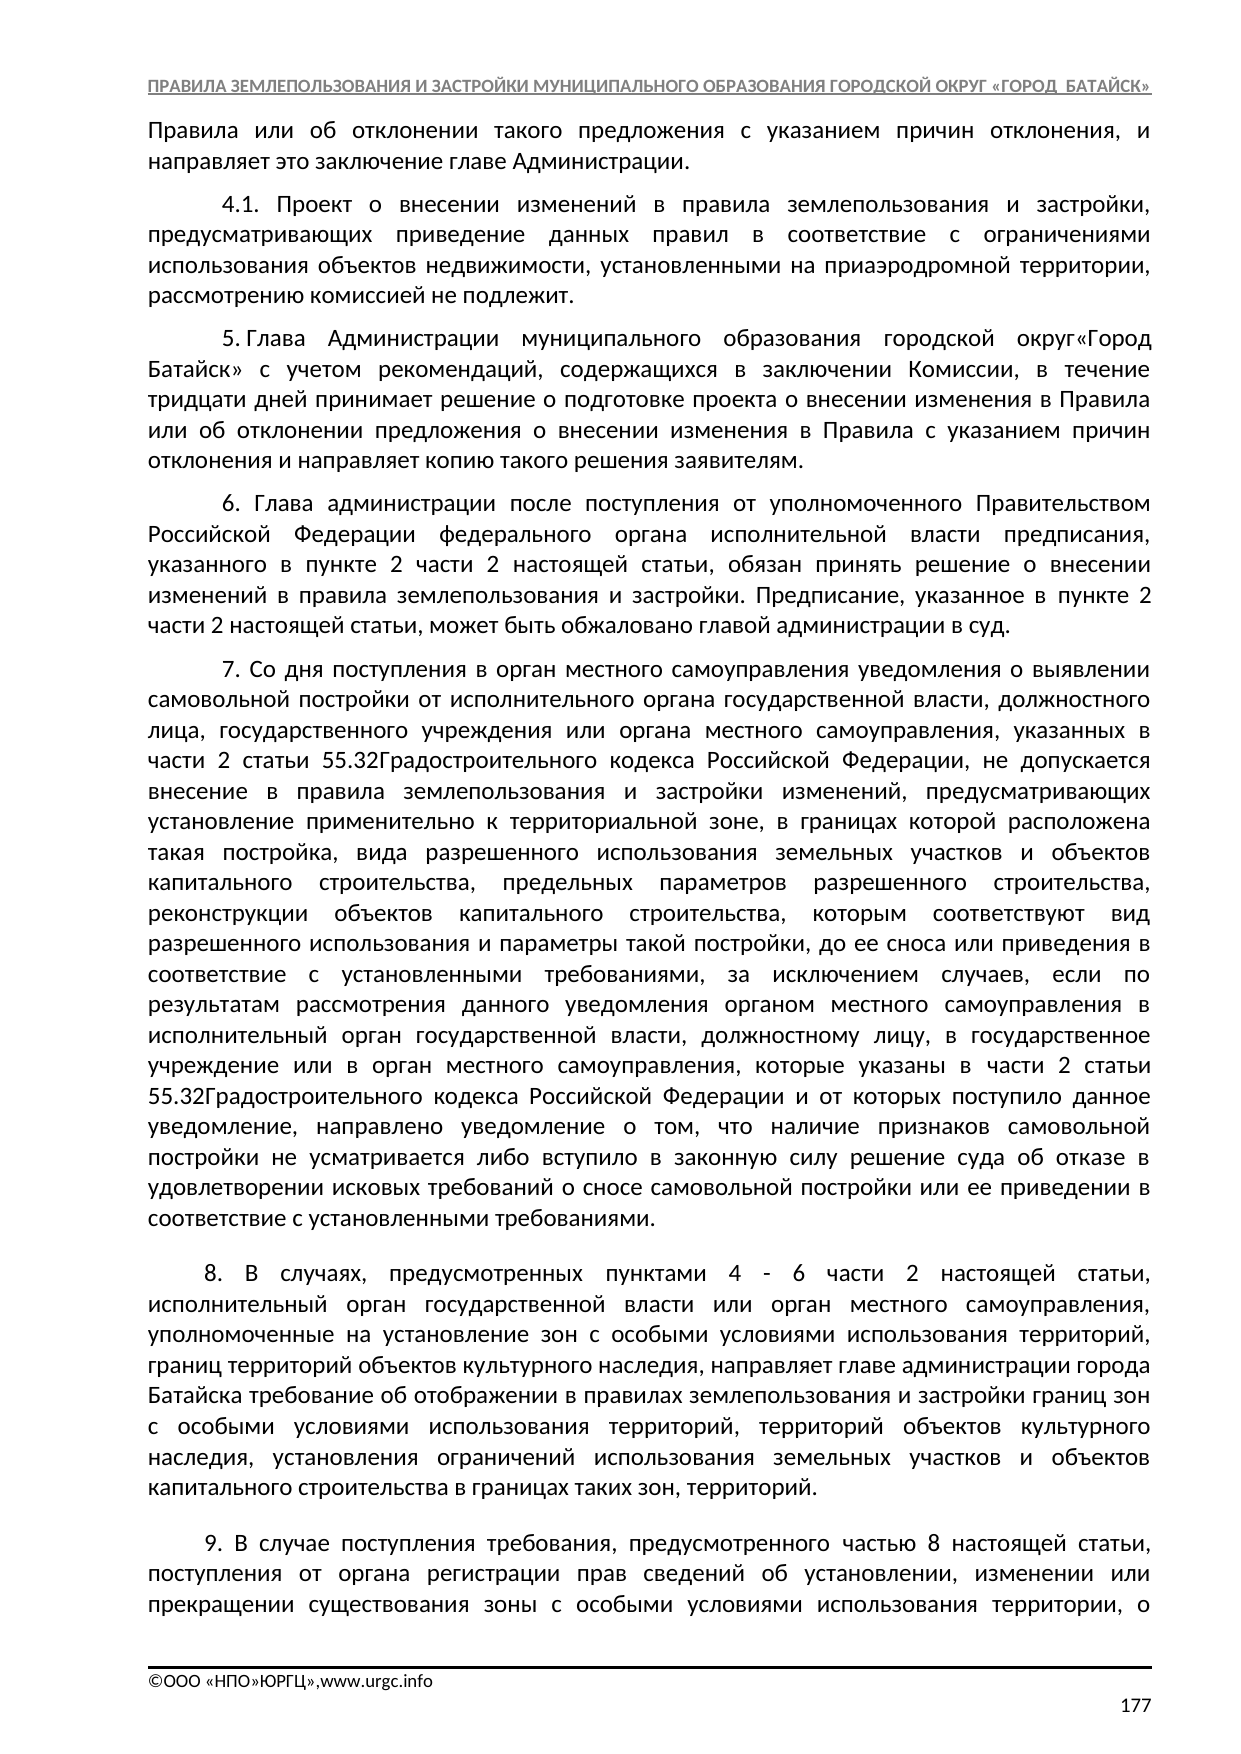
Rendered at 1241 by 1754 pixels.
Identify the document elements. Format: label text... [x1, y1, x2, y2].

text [148, 114, 1152, 175]
text 5. Глава Администрации муниципального образования городской округ«Город Батайск» с учетом рекомендаций, содержащихся в заключении Комиссии, в течение тридцати дней принимает решение о подготовке проекта о внесении изменения в Правила или об отклонении предложения о внесении изменения в Правила с указанием причин отклонения и направляет копию такого решения заявителям. [148, 322, 1152, 475]
text 4.1. Проект о внесении изменений в правила землепользования и застройки, предусматривающих приведение данных правил в соответствие с ограничениями использования объектов недвижимости, установленными на приаэродромной территории, рассмотрению комиссией не подлежит. [148, 188, 1152, 310]
text 8. В случаях, предусмотренных пунктами 4 - 6 части 2 настоящей статьи, исполнительный орган государственной власти или орган местного самоуправления, уполномоченные на установление зон с особыми условиями использования территорий, границ территорий объектов культурного наследия, направляет главе администрации города Батайска требование об отображении в правилах землепользования и застройки границ зон с особыми условиями использования территорий, территорий объектов культурного наследия, установления ограничений использования земельных участков и объектов капитального строительства в границах таких зон, территорий. [148, 1258, 1152, 1502]
text 6. Глава администрации после поступления от уполномоченного Правительством Российской Федерации федерального органа исполнительной власти предписания, указанного в пункте 2 части 2 настоящей статьи, обязан принять решение о внесении изменений в правила землепользования и застройки. Предписание, указанное в пункте 2 части 2 настоящей статьи, может быть обжаловано главой администрации в суд. [148, 488, 1152, 640]
text 7. Со дня поступления в орган местного самоуправления уведомления о выявлении самовольной постройки от исполнительного органа государственной власти, должностного лица, государственного учреждения или органа местного самоуправления, указанных в части 2 статьи 55.32Градостроительного кодекса Российской Федерации, не допускается внесение в правила землепользования и застройки изменений, предусматривающих установление применительно к территориальной зоне, в границах которой расположена такая постройка, вида разрешенного использования земельных участков и объектов капитального строительства, предельных параметров разрешенного строительства, реконструкции объектов капитального строительства, которым соответствуют вид разрешенного использования и параметры такой постройки, до ее сноса или приведения в соответствие с установленными требованиями, за исключением случаев, если по результатам рассмотрения данного уведомления органом местного самоуправления в исполнительный орган государственной власти, должностному лицу, в государственное учреждение или в орган местного самоуправления, которые указаны в части 2 статьи 55.32Градостроительного кодекса Российской Федерации и от которых поступило данное уведомление, направлено уведомление о том, что наличие признаков самовольной постройки не усматривается либо вступило в законную силу решение суда об отказе в удовлетворении исковых требований о сносе самовольной постройки или ее приведении в соответствие с установленными требованиями. [148, 653, 1152, 1233]
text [148, 1527, 1152, 1618]
